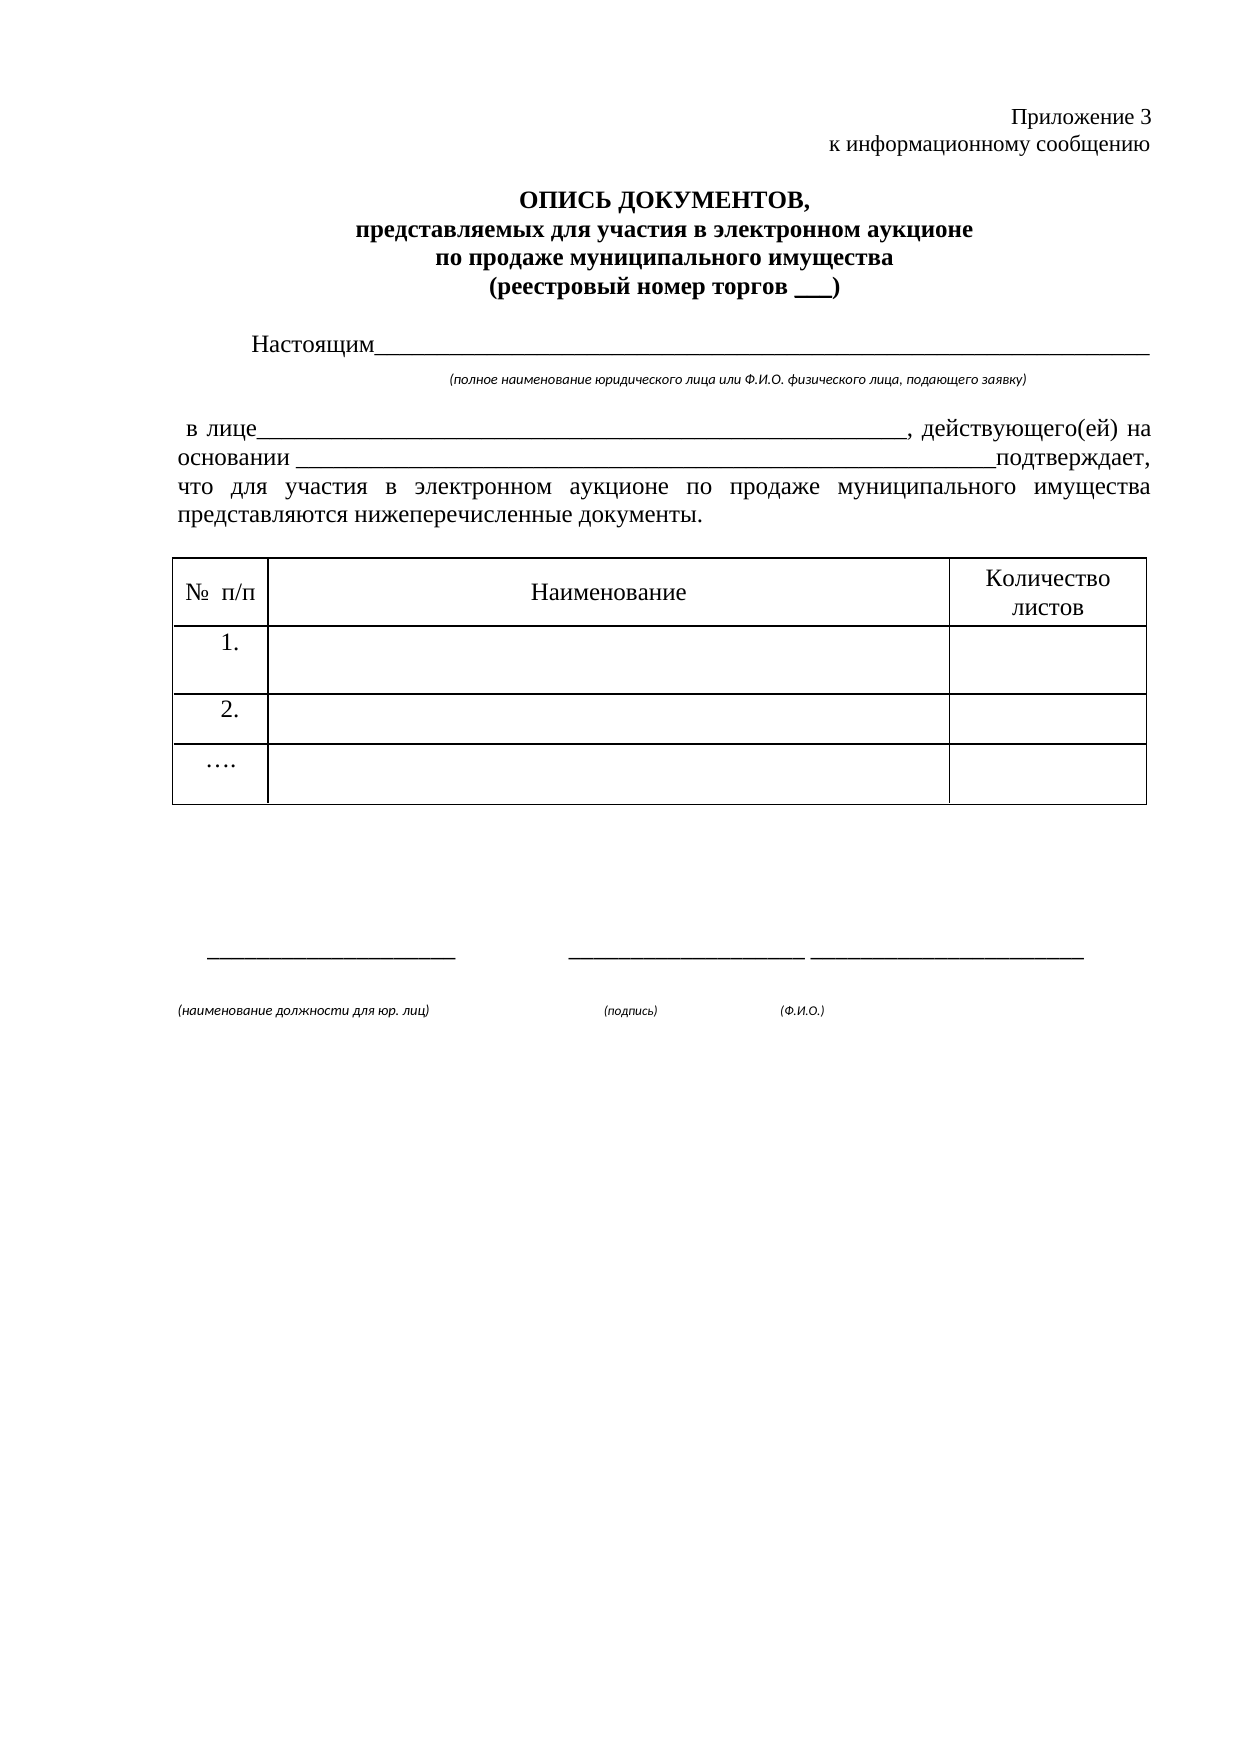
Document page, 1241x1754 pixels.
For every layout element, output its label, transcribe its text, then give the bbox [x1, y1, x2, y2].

table_cell [950, 745, 1146, 803]
text (реестровый номер торгов ___) [177, 271, 1152, 300]
text в лице____________________________________________________, действующего(ей) на основании ________________________________________________________подтверждает, [177, 413, 1152, 471]
text к информационному сообщению [177, 130, 1152, 156]
table_cell [269, 695, 949, 743]
table_cell [950, 627, 1146, 693]
text Настоящим______________________________________________________________ [177, 329, 1152, 357]
text что для участия в электронном аукционе по продаже муниципального имущества представляются нижеперечисленные документы. [177, 471, 1152, 528]
table_cell …. [173, 744, 267, 803]
text ____________________ ___________________ ______________________ [177, 933, 1152, 963]
table_cell [173, 694, 267, 743]
table_cell [269, 745, 949, 803]
table_header Наименование [269, 559, 949, 625]
text (полное наименование юридического лица или Ф.И.О. физического лица, подающего заявку) [177, 357, 1152, 388]
text представляемых для участия в электронном аукционе [177, 214, 1152, 242]
table_header № п/п [173, 559, 267, 625]
table_cell [269, 627, 949, 693]
text ОПИСЬ ДОКУМЕНТОВ, [177, 185, 1152, 214]
text по продаже муниципального имущества [177, 242, 1152, 271]
text Приложение 3 [177, 103, 1152, 130]
text (наименование должности для юр. лиц) (подпись) (Ф.И.О.) [177, 988, 1152, 1019]
table_header Количество листов [950, 559, 1146, 625]
table_cell [173, 626, 267, 693]
table_cell [950, 695, 1146, 743]
